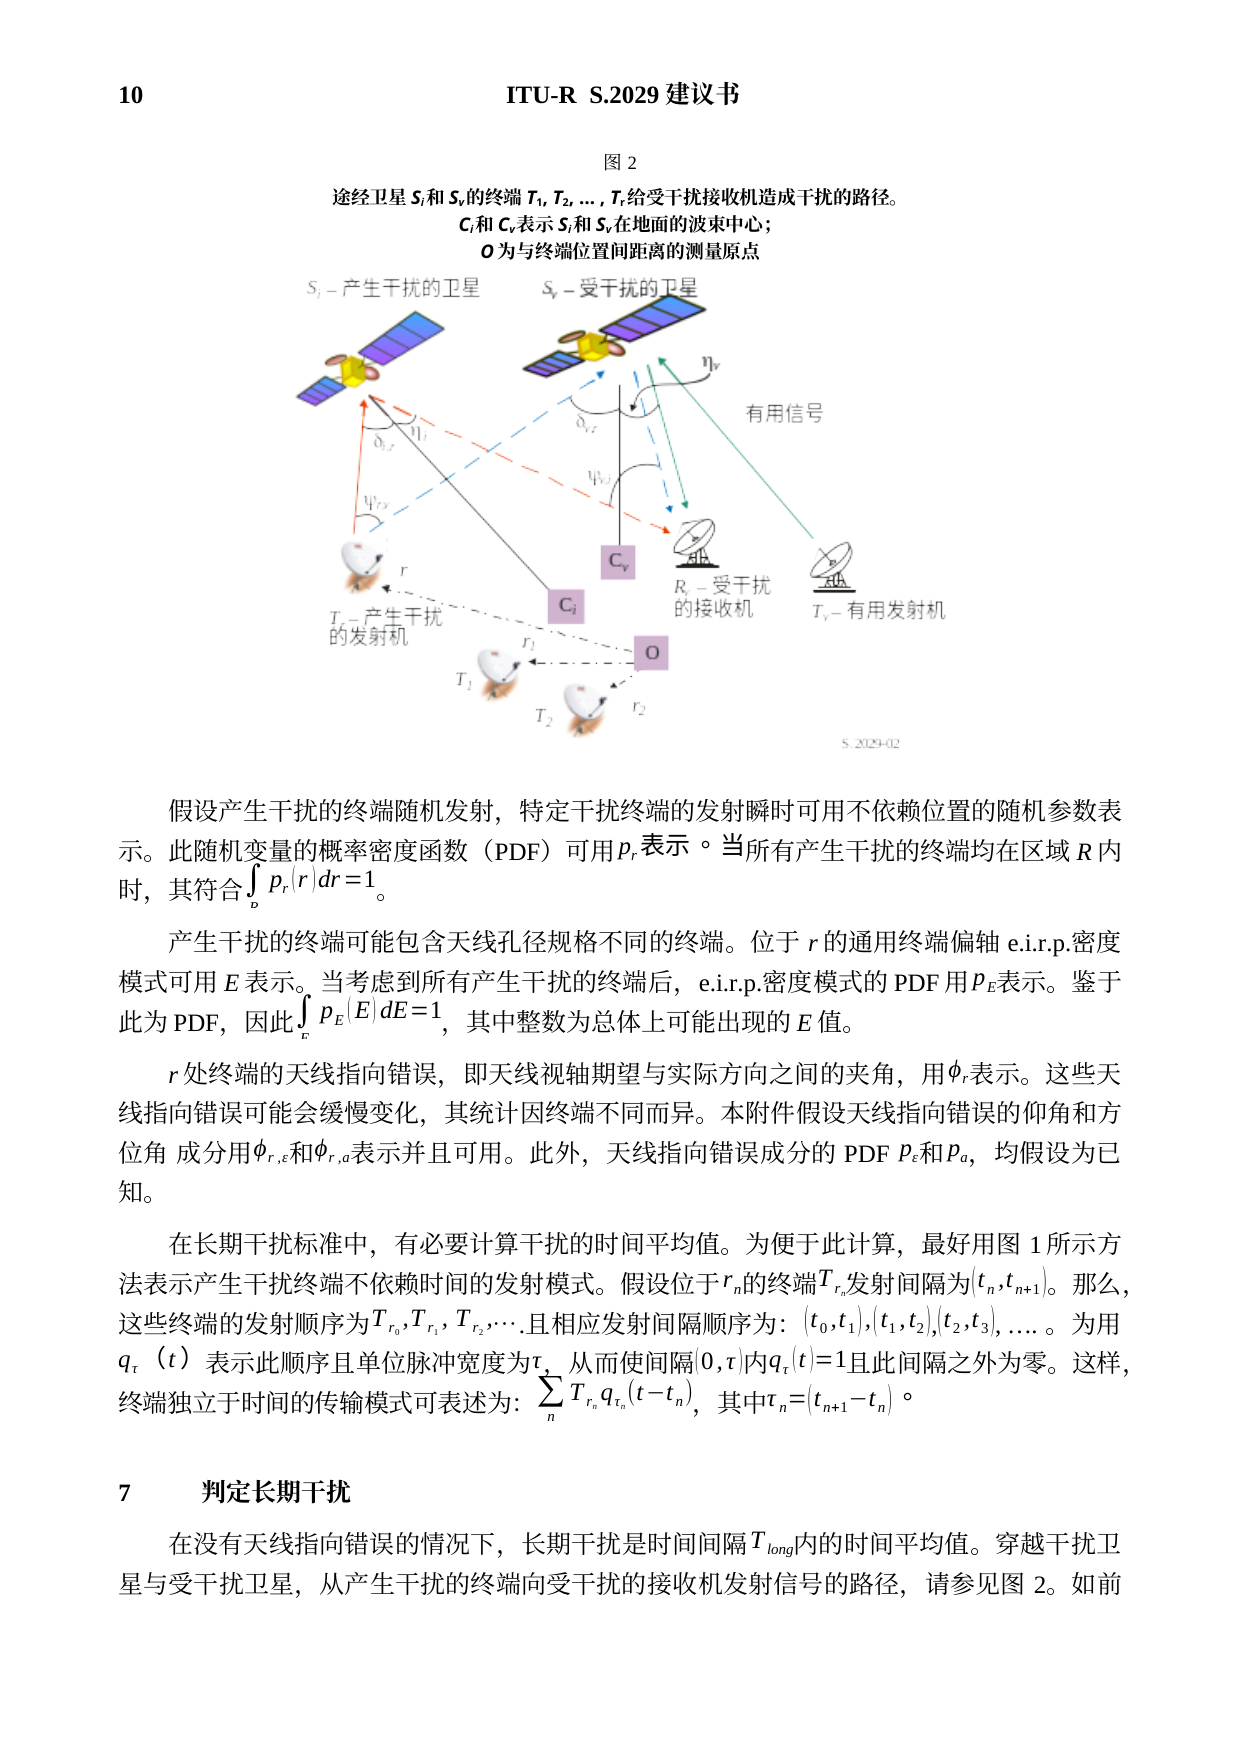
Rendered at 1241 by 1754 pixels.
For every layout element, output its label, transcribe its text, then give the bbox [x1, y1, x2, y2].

subtitle 7 判定长期干扰 [118, 1470, 1122, 1510]
text r处终端的天线指向错误，即天线视轴期望与实际方向之间的夹角，用表示。这些天线指向错误可能会缓慢变化，其统计因终端不同而异。本附件假设天线指向错误的仰角和方位角 成分用和表示并且可用。此外，天线指向错误成分的PDF 和，均假设为已知。 [118, 1051, 1122, 1210]
text 假设产生干扰的终端随机发射，特定干扰终端的发射瞬时可用不依赖位置的随机参数表示。此随机变量的概率密度函数（PDF）可用所有产生干扰的终端均在区域R内时，其符合。 [118, 789, 1122, 908]
title 途经卫星Si和Sv的终端T1, T2, … , Tr给受干扰接收机造成干扰的路径。 Ci和Cv表示Si和Sv在地面的波束中心； O为与终端位置间距离的测量原点 [118, 183, 1122, 264]
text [118, 1522, 1122, 1601]
text 产生干扰的终端可能包含天线孔径规格不同的终端。位于r的通用终端偏轴 e.i.r.p.密度模式可用E表示。当考虑到所有产生干扰的终端后，e.i.r.p.密度模式的PDF用表示。鉴于此为PDF，因此，其中整数为总体上可能出现的E值。 [118, 920, 1122, 1039]
text 图 2 [118, 148, 1122, 175]
text 在长期干扰标准中，有必要计算干扰的时间平均值。为便于此计算，最好用图1所示方法表示产生干扰终端不依赖时间的发射模式。假设位于的终端发射间隔为。那么，这些终端的发射顺序为 ….且相应发射间隔顺序为：,, …. 。为用表示此顺序且单位脉冲宽度为，从而使间隔内且此间隔之外为零。这样，终端独立于时间的传输模式可表述为：，其中 [118, 1222, 1122, 1420]
